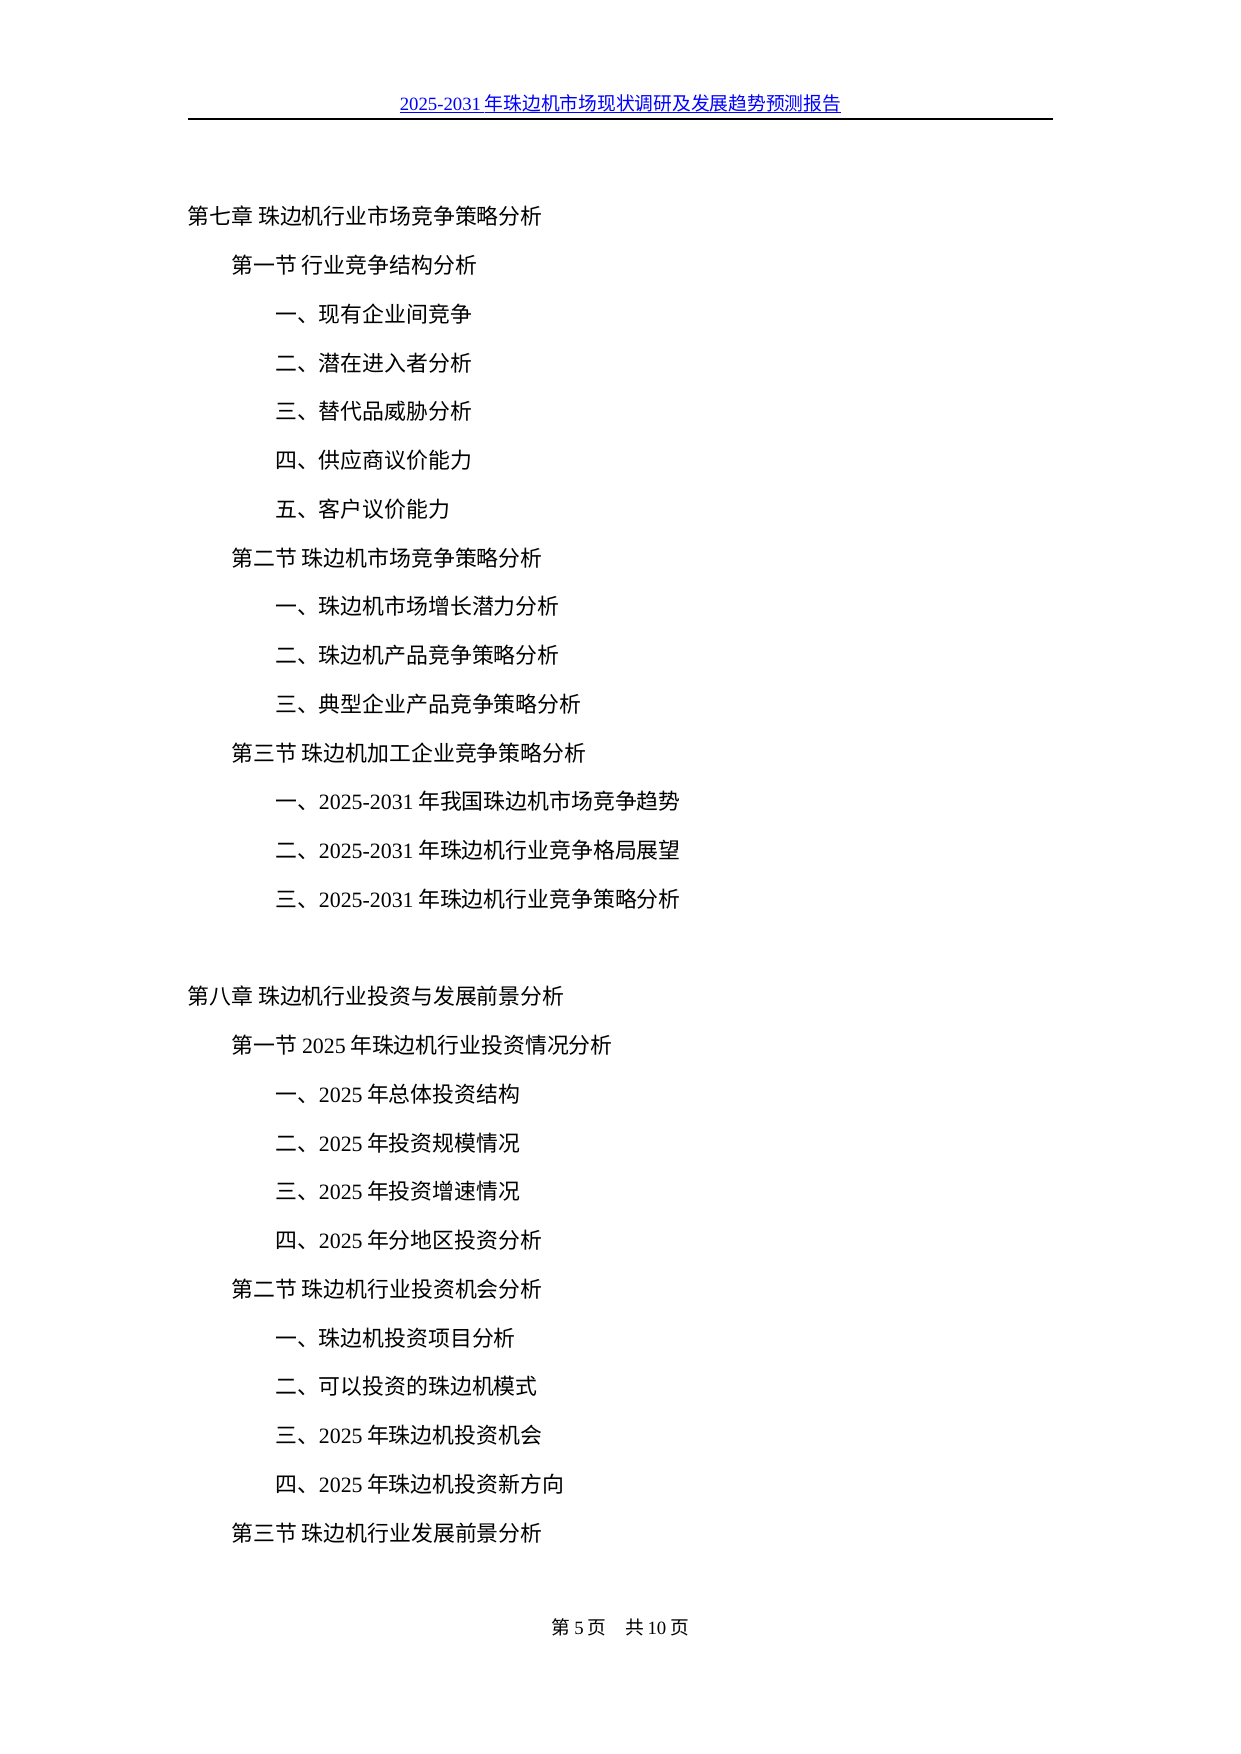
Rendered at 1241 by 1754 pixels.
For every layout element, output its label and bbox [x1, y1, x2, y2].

text [187, 150, 1053, 1548]
